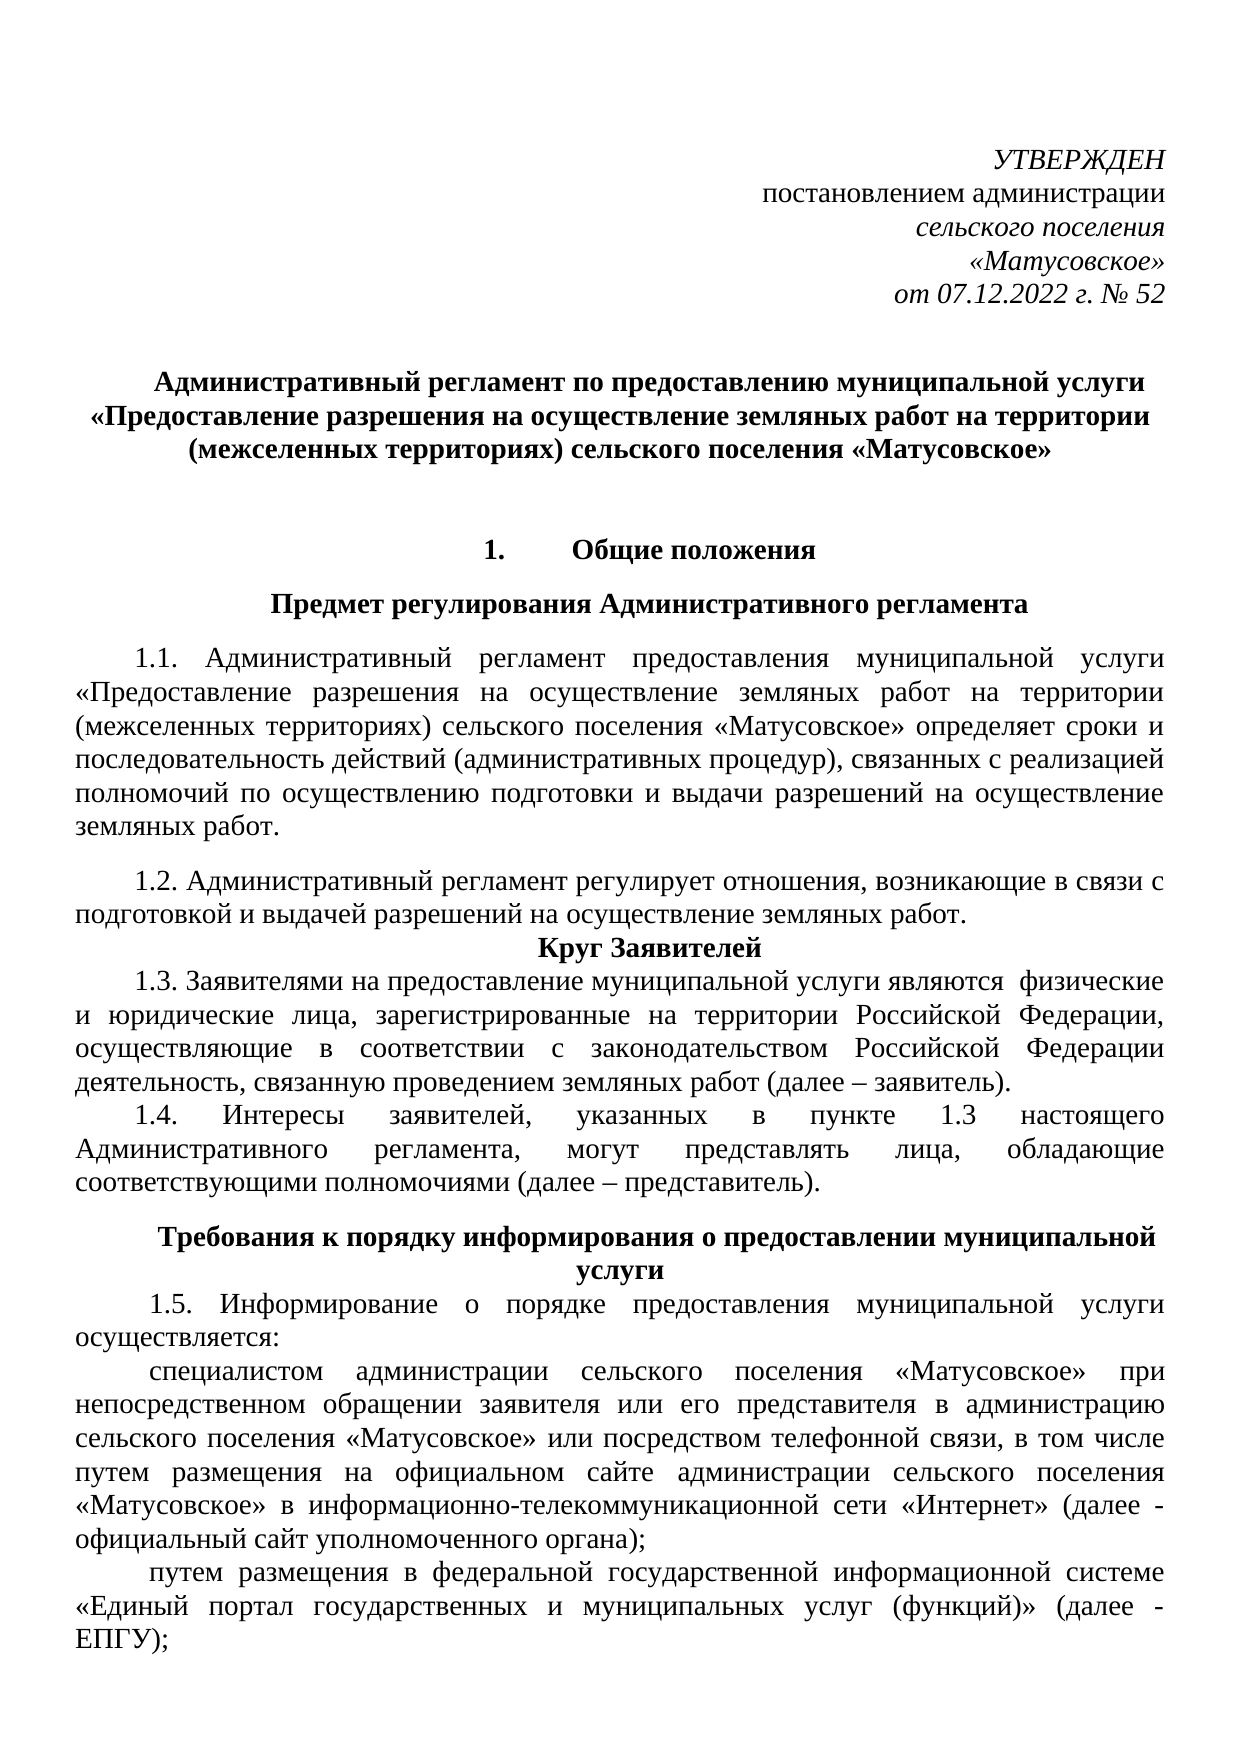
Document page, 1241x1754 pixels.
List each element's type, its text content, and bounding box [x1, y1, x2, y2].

title Административный регламент по предоставлению муниципальной услуги «Предоставление разрешения на осуществление земляных работ на территории (межселенных территориях) сельского поселения «Матусовское» [75, 364, 1165, 465]
text Круг Заявителей [75, 930, 1165, 963]
text Требования к порядку информирования о предоставлении муниципальной услуги [75, 1219, 1165, 1286]
text Предмет регулирования Административного регламента [75, 586, 1165, 620]
text 1.3. Заявителями на предоставление муниципальной услуги являются физические и юридические лица, зарегистрированные на территории Российской Федерации, осуществляющие в соответствии с законодательством Российской Федерации деятельность, связанную проведением земляных работ (далее – заявитель). [75, 963, 1165, 1097]
text 1.2. Административный регламент регулирует отношения, возникающие в связи с подготовкой и выдачей разрешений на осуществление земляных работ. [75, 863, 1165, 930]
text 1.5. Информирование о порядке предоставления муниципальной услуги осуществляется: [75, 1286, 1165, 1353]
text УТВЕРЖДЕН [725, 142, 1165, 176]
title Общие положения [75, 532, 1165, 565]
text от 07.12.2022 г. № 52 [725, 276, 1165, 310]
text постановлением администрации [725, 176, 1165, 209]
text путем размещения в федеральной государственной информационной системе «Единый портал государственных и муниципальных услуг (функций)» (далее - ЕПГУ); [75, 1554, 1165, 1655]
text сельского поселения «Матусовское» [725, 209, 1165, 276]
text 1.4. Интересы заявителей, указанных в пункте 1.3 настоящего Административного регламента, могут представлять лица, обладающие соответствующими полномочиями (далее – представитель). [75, 1097, 1165, 1198]
text 1.1. Административный регламент предоставления муниципальной услуги «Предоставление разрешения на осуществление земляных работ на территории (межселенных территориях) сельского поселения «Матусовское» определяет сроки и последовательность действий (административных процедур), связанных с реализацией полномочий по осуществлению подготовки и выдачи разрешений на осуществление земляных работ. [75, 641, 1165, 842]
text специалистом администрации сельского поселения «Матусовское» при непосредственном обращении заявителя или его представителя в администрацию сельского поселения «Матусовское» или посредством телефонной связи, в том числе путем размещения на официальном сайте администрации сельского поселения «Матусовское» в информационно-телекоммуникационной сети «Интернет» (далее - официальный сайт уполномоченного органа); [75, 1353, 1165, 1554]
